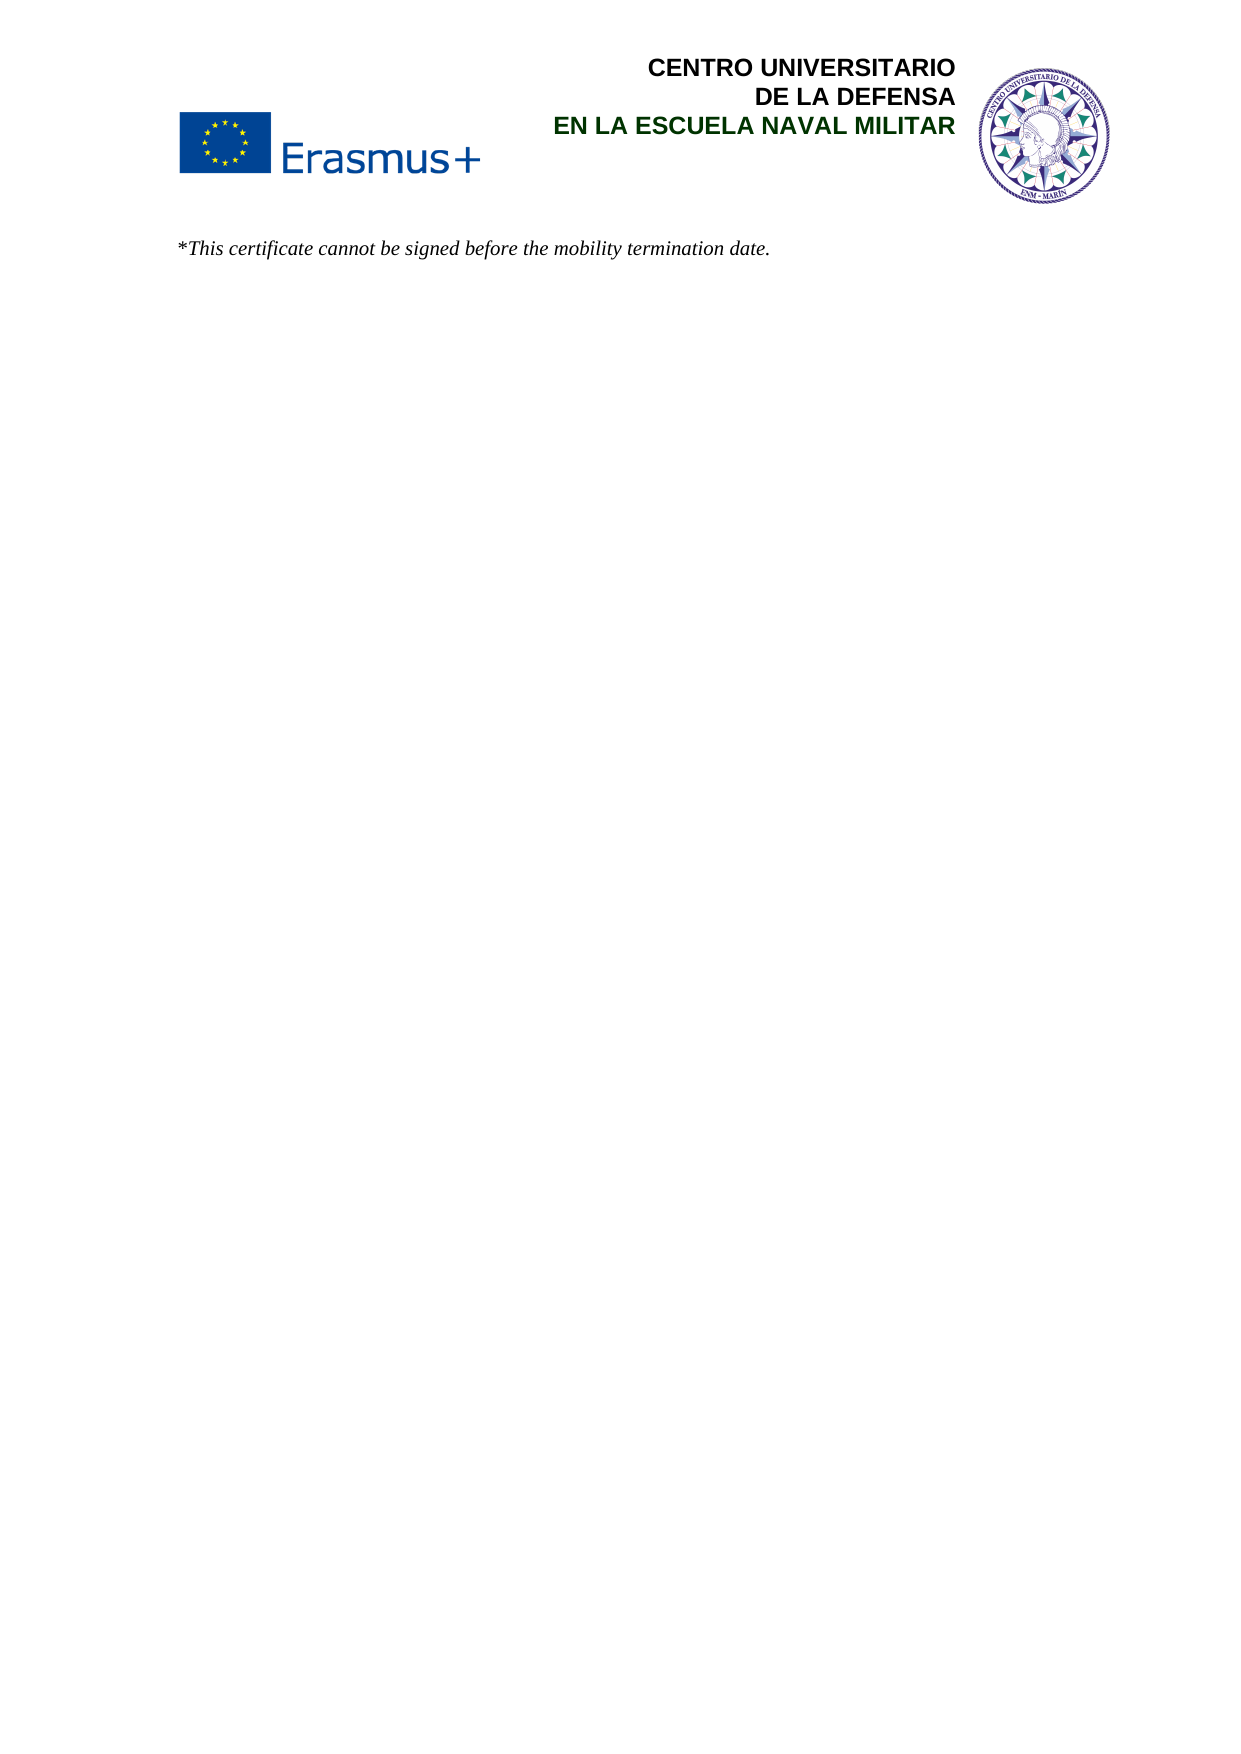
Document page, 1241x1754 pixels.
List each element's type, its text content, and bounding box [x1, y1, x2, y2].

picture [978, 59, 1110, 215]
picture [179, 112, 481, 174]
text *This certificate cannot be signed before the mobility termination date. [177, 236, 1063, 259]
